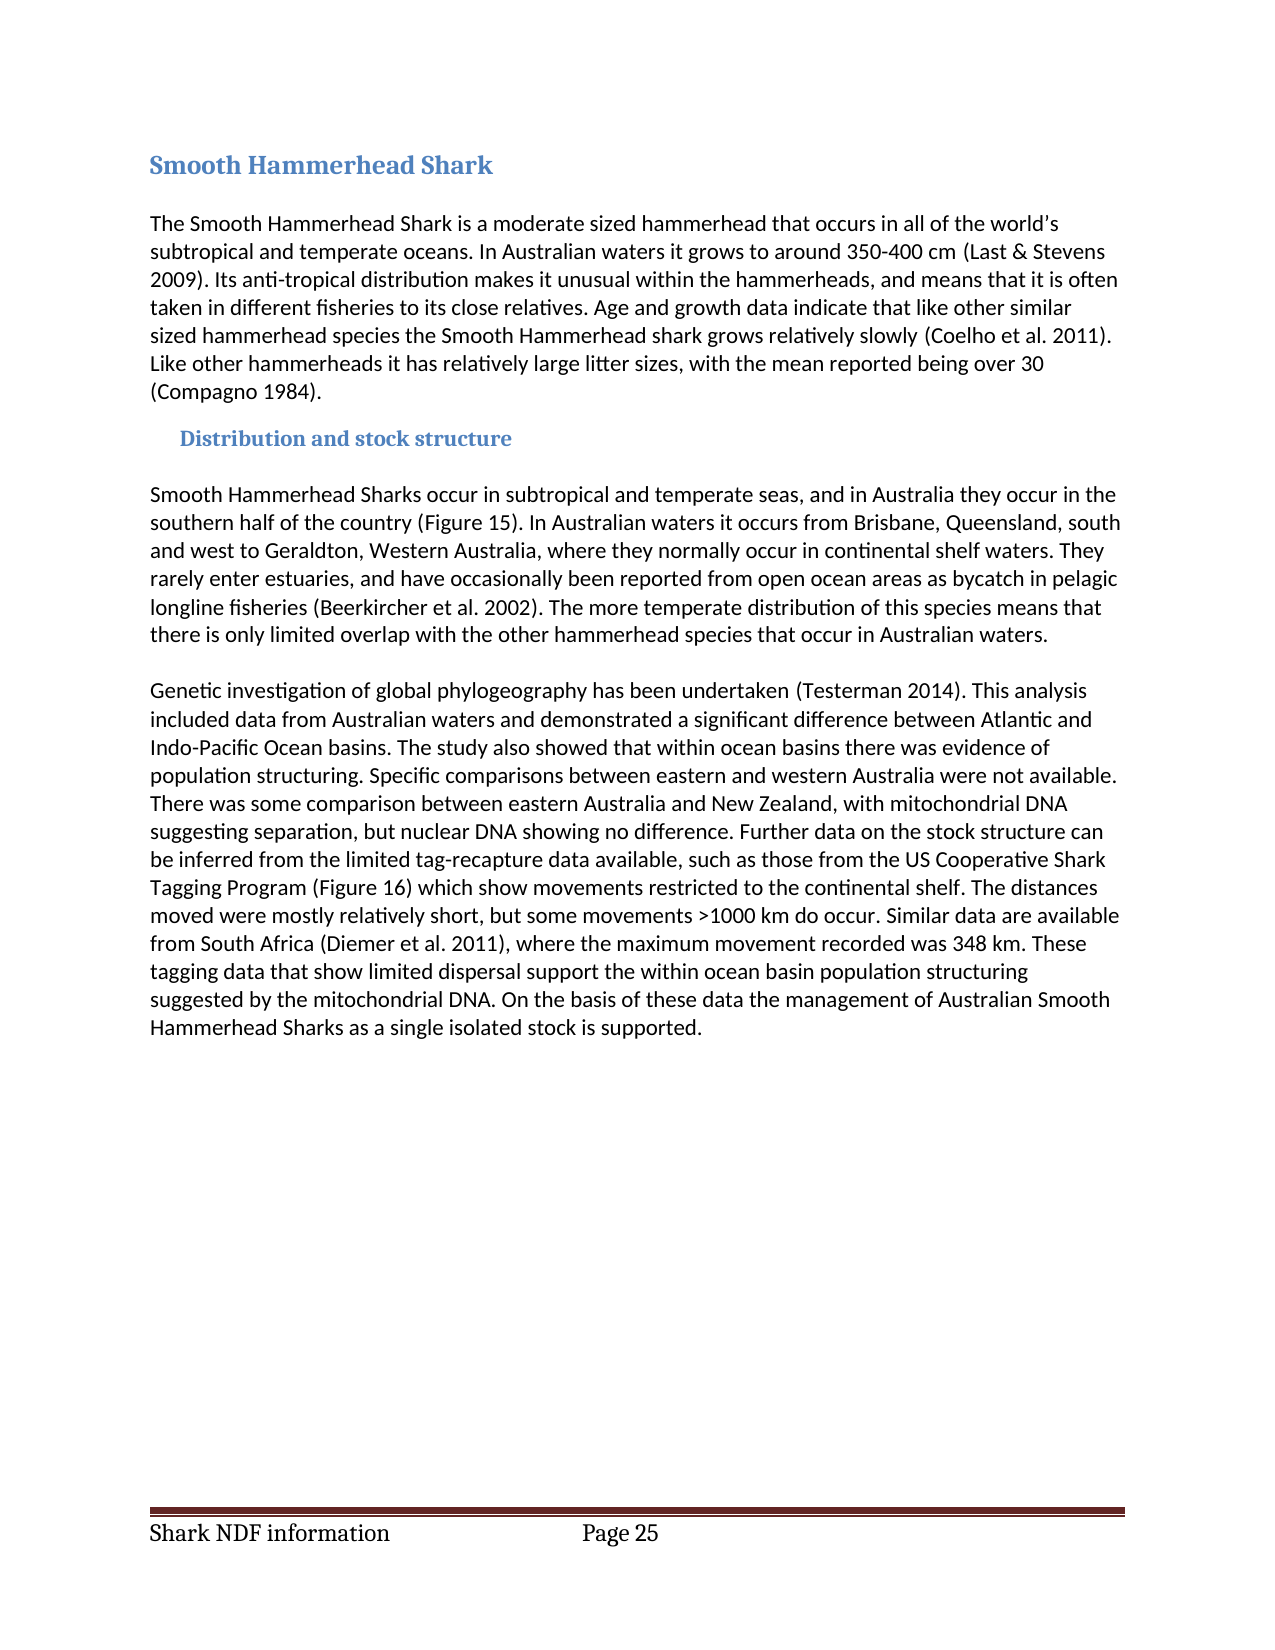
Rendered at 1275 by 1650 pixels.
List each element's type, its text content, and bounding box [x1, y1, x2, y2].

text Genetic investigation of global phylogeography has been undertaken (Testerman 2014). This analysis included data from Australian waters and demonstrated a significant difference between Atlantic and Indo-Pacific Ocean basins. The study also showed that within ocean basins there was evidence of population structuring. Specific comparisons between eastern and western Australia were not available. There was some comparison between eastern Australia and New Zealand, with mitochondrial DNA suggesting separation, but nuclear DNA showing no difference. Further data on the stock structure can be inferred from the limited tag-recapture data available, such as those from the US Cooperative Shark Tagging Program (Figure 16) which show movements restricted to the continental shelf. The distances moved were mostly relatively short, but some movements >1000 km do occur. Similar data are available from South Africa (Diemer et al. 2011), where the maximum movement recorded was 348 km. These tagging data that show limited dispersal support the within ocean basin population structuring suggested by the mitochondrial DNA. On the basis of these data the management of Australian Smooth Hammerhead Sharks as a single isolated stock is supported. [150, 677, 1125, 1041]
text Smooth Hammerhead Sharks occur in subtropical and temperate seas, and in Australia they occur in the southern half of the country (Figure 15). In Australian waters it occurs from Brisbane, Queensland, south and west to Geraldton, Western Australia, where they normally occur in continental shelf waters. They rarely enter estuaries, and have occasionally been reported from open ocean areas as bycatch in pelagic longline fisheries (Beerkircher et al. 2002). The more temperate distribution of this species means that there is only limited overlap with the other hammerhead species that occur in Australian waters. [150, 481, 1125, 649]
subtitle Smooth Hammerhead Shark [150, 150, 1125, 181]
text The Smooth Hammerhead Shark is a moderate sized hammerhead that occurs in all of the world’s subtropical and temperate oceans. In Australian waters it grows to around 350-400 cm (Last & Stevens 2009). Its anti-tropical distribution makes it unusual within the hammerheads, and means that it is often taken in different fisheries to its close relatives. Age and growth data indicate that like other similar sized hammerhead species the Smooth Hammerhead shark grows relatively slowly (Coelho et al. 2011). Like other hammerheads it has relatively large litter sizes, with the mean reported being over 30 (Compagno 1984). [150, 209, 1125, 405]
subtitle Distribution and stock structure [179, 426, 1125, 452]
